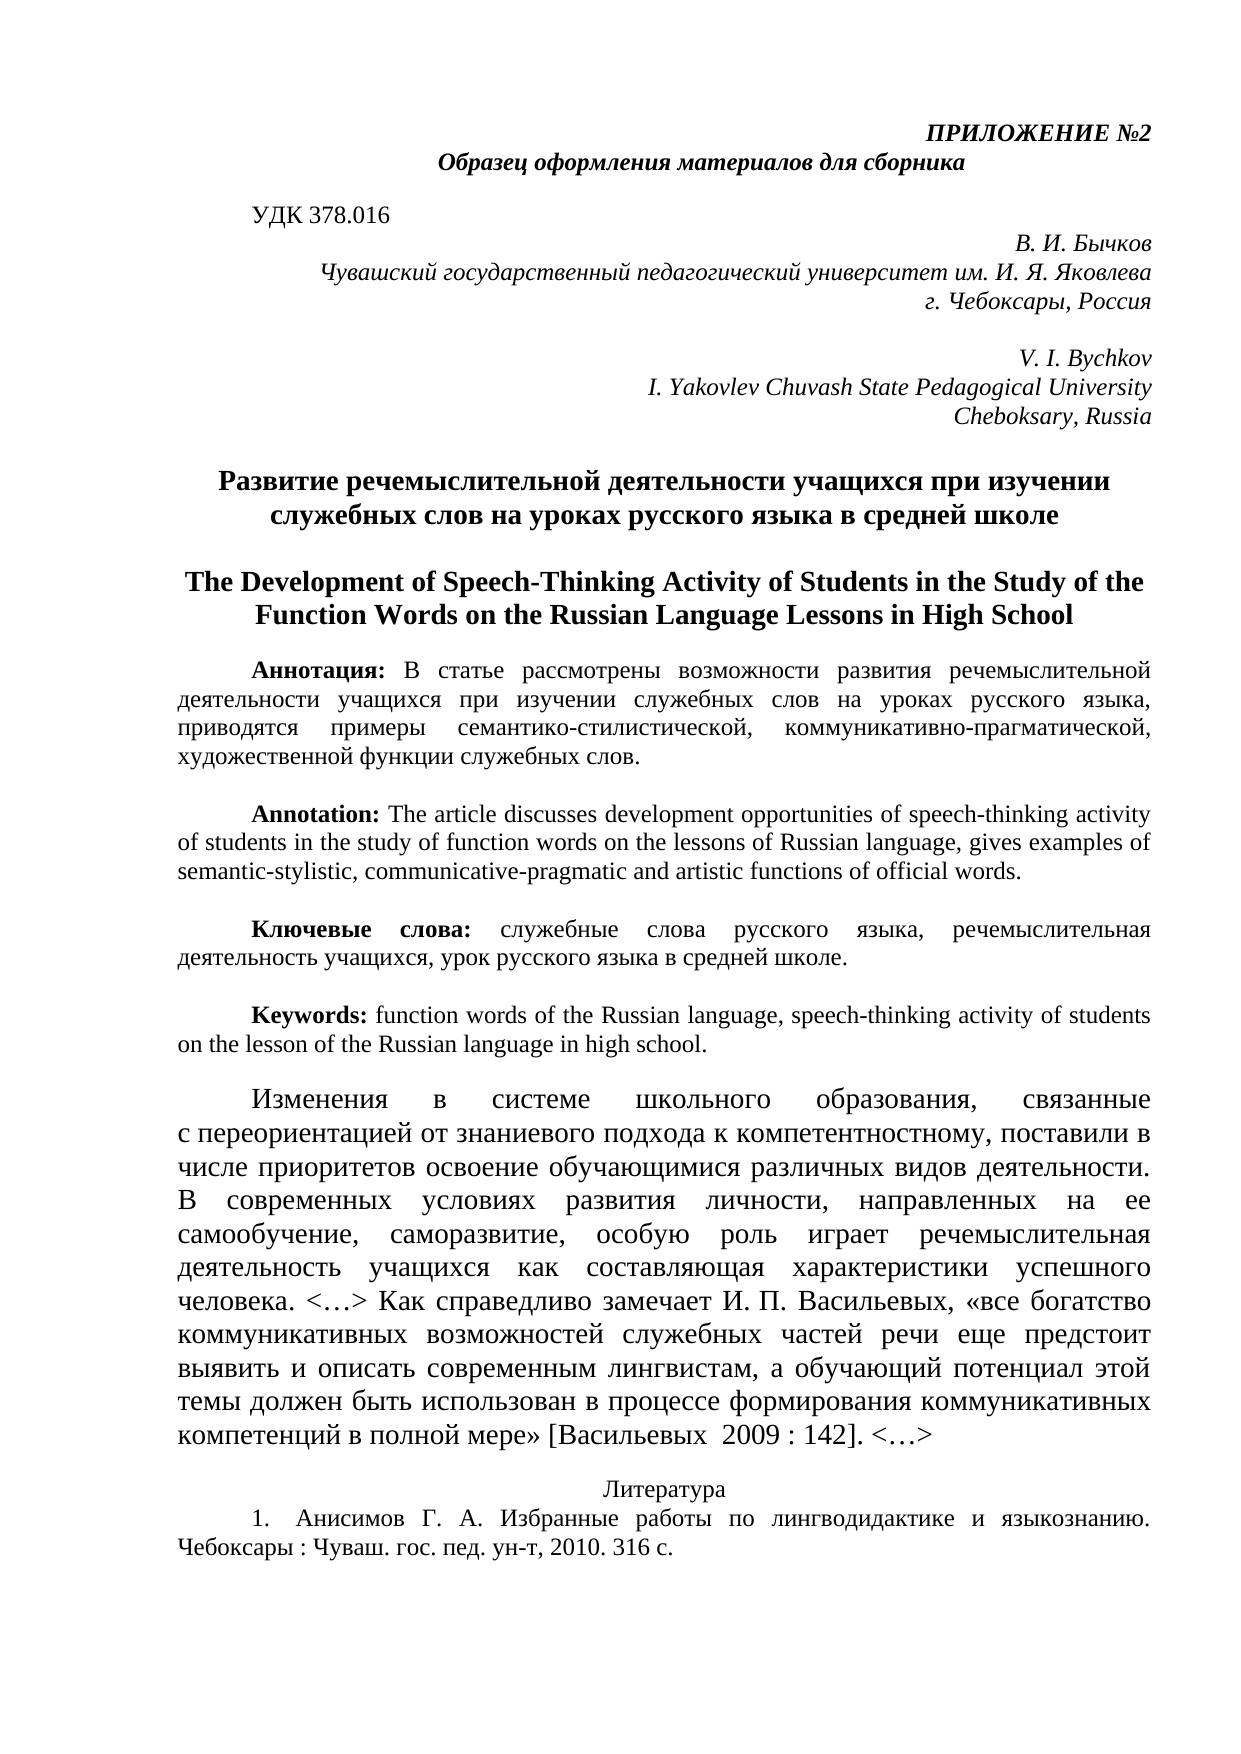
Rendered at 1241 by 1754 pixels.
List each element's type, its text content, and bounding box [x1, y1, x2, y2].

subtitle ПРИЛОЖЕНИЕ №2 [177, 118, 1152, 147]
text Annotation: The article discusses development opportunities of speech-thinking activity of students in the study of function words on the lessons of Russian language, gives examples of semantic-stylistic, communicative-pragmatic and artistic functions of official words. [177, 799, 1152, 885]
text Ключевые слова: служебные слова русского языка, речемыслительная деятельность учащихся, урок русского языка в средней школе. [177, 914, 1152, 971]
text Развитие речемыслительной деятельности учащихся при изучении служебных слов на уроках русского языка в средней школе [177, 463, 1152, 530]
text V. I. Bychkov [177, 343, 1152, 372]
text г. Чебоксары, Россия [177, 286, 1152, 315]
text Keywords: function words of the Russian language, speech-thinking activity of students on the lesson of the Russian language in high school. [177, 1000, 1152, 1057]
text Литература [177, 1474, 1152, 1503]
text I. Yakovlev Chuvash State Pedagogical University [177, 372, 1152, 401]
subtitle Образец оформления материалов для сборника [177, 147, 1152, 176]
text УДК 378.016 [177, 200, 1152, 228]
text Изменения в системе школьного образования, связанные с переориентацией от знаниевого подхода к компетентностному, поставили в числе приоритетов освоение обучающимися различных видов деятельности. В современных условиях развития личности, направленных на ее самообучение, саморазвитие, особую роль играет речемыслительная деятельность учащихся как составляющая характеристики успешного человека. <…> Как справедливо замечает И. П. Васильевых, «все богатство коммуникативных возможностей служебных частей речи еще предстоит выявить и описать современным лингвистам, а обучающий потенциал этой темы должен быть использован в процессе формирования коммуникативных компетенций в полной мере» [Васильевых 2009 : 142]. <…> [177, 1082, 1152, 1451]
text Cheboksary, Russia [177, 401, 1152, 430]
text В. И. Бычков [177, 228, 1152, 257]
list Анисимов Г. А. Избранные работы по лингводидактике и языкознанию. Чебоксары : Чуваш. гос. пед. ун-т, 2010. 316 с. [177, 1503, 1152, 1561]
text The Development of Speech-Thinking Activity of Students in the Study of the Function Words on the Russian Language Lessons in High School [177, 564, 1152, 631]
text Чувашский государственный педагогический университет им. И. Я. Яковлева [177, 257, 1152, 286]
text Аннотация: В статье рассмотрены возможности развития речемыслительной деятельности учащихся при изучении служебных слов на уроках русского языка, приводятся примеры семантико-стилистической, коммуникативно-прагматической, художественной функции служебных слов. [177, 655, 1152, 770]
